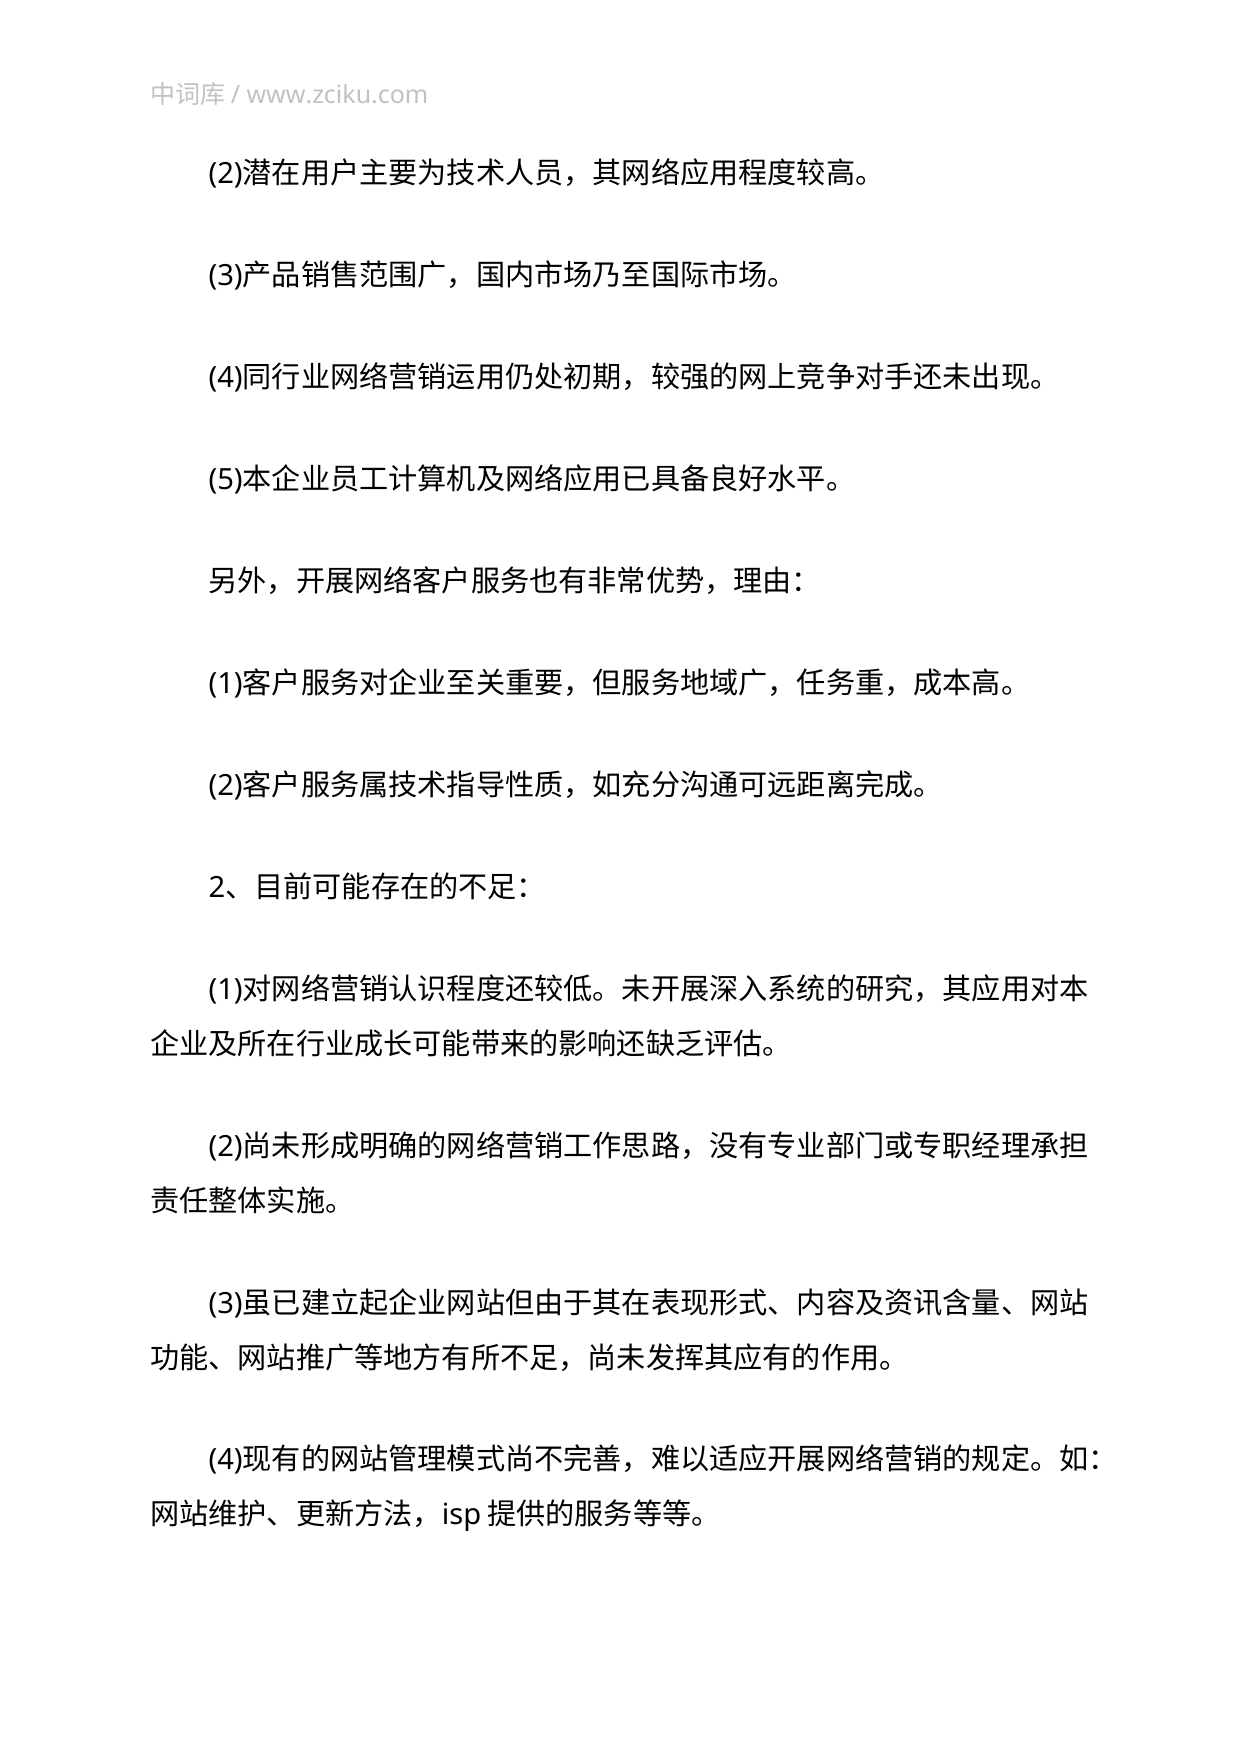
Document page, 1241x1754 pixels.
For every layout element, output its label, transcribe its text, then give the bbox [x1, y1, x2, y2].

text (3)虽已建立起企业网站但由于其在表现形式、内容及资讯含量、网站功能、网站推广等地方有所不足，尚未发挥其应有的作用。 [150, 1279, 1090, 1376]
text 另外，开展网络客户服务也有非常优势，理由： [150, 558, 1090, 600]
text (1)对网络营销认识程度还较低。未开展深入系统的研究，其应用对本企业及所在行业成长可能带来的影响还缺乏评估。 [150, 966, 1090, 1063]
text (2)尚未形成明确的网络营销工作思路，没有专业部门或专职经理承担责任整体实施。 [150, 1122, 1090, 1220]
text (2)潜在用户主要为技术人员，其网络应用程度较高。 [150, 150, 1090, 192]
text (1)客户服务对企业至关重要，但服务地域广，任务重，成本高。 [150, 660, 1090, 702]
text (5)本企业员工计算机及网络应用已具备良好水平。 [150, 456, 1090, 498]
text (4)同行业网络营销运用仍处初期，较强的网上竞争对手还未出现。 [150, 354, 1090, 396]
text 2、目前可能存在的不足： [150, 864, 1090, 906]
text (2)客户服务属技术指导性质，如充分沟通可远距离完成。 [150, 762, 1090, 804]
text (4)现有的网站管理模式尚不完善，难以适应开展网络营销的规定。如：网站维护、更新方法，isp提供的服务等等。 [150, 1436, 1090, 1533]
text (3)产品销售范围广，国内市场乃至国际市场。 [150, 252, 1090, 294]
